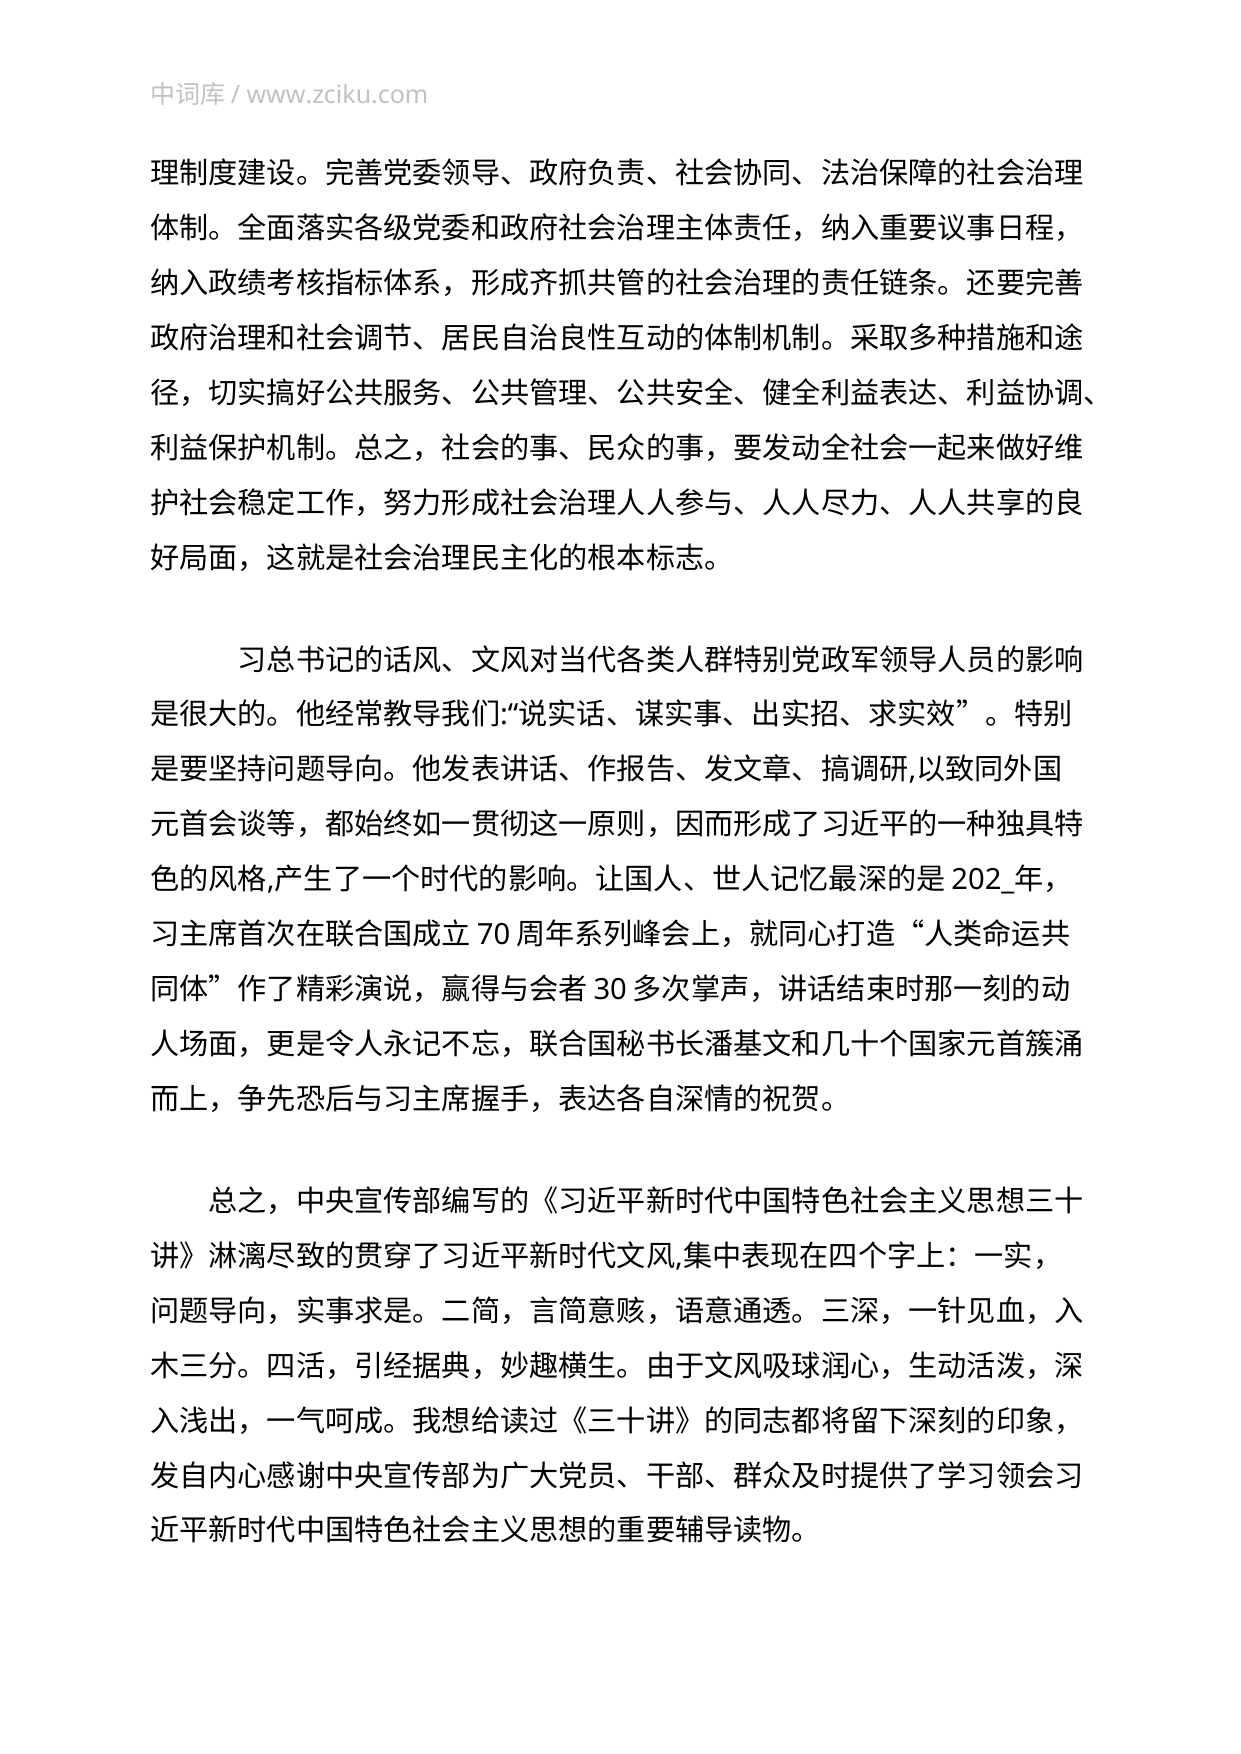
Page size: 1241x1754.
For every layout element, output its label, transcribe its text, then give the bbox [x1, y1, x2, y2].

text 总之，中央宣传部编写的《习近平新时代中国特色社会主义思想三十讲》淋漓尽致的贯穿了习近平新时代文风,集中表现在四个字上：一实，问题导向，实事求是。二简，言简意赅，语意通透。三深，一针见血，入木三分。四活，引经据典，妙趣横生。由于文风吸球润心，生动活泼，深入浅出，一气呵成。我想给读过《三十讲》的同志都将留下深刻的印象，发自内心感谢中央宣传部为广大党员、干部、群众及时提供了学习领会习近平新时代中国特色社会主义思想的重要辅导读物。 [150, 1177, 1090, 1549]
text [150, 150, 1090, 577]
text 习总书记的话风、文风对当代各类人群特别党政军领导人员的影响是很大的。他经常教导我们:“说实话、谋实事、出实招、求实效”。特别是要坚持问题导向。他发表讲话、作报告、发文章、搞调研,以致同外国元首会谈等，都始终如一贯彻这一原则，因而形成了习近平的一种独具特色的风格,产生了一个时代的影响。让国人、世人记忆最深的是202_年，习主席首次在联合国成立70周年系列峰会上，就同心打造“人类命运共同体”作了精彩演说，赢得与会者30多次掌声，讲话结束时那一刻的动人场面，更是令人永记不忘，联合国秘书长潘基文和几十个国家元首簇涌而上，争先恐后与习主席握手，表达各自深情的祝贺。 [150, 636, 1090, 1118]
